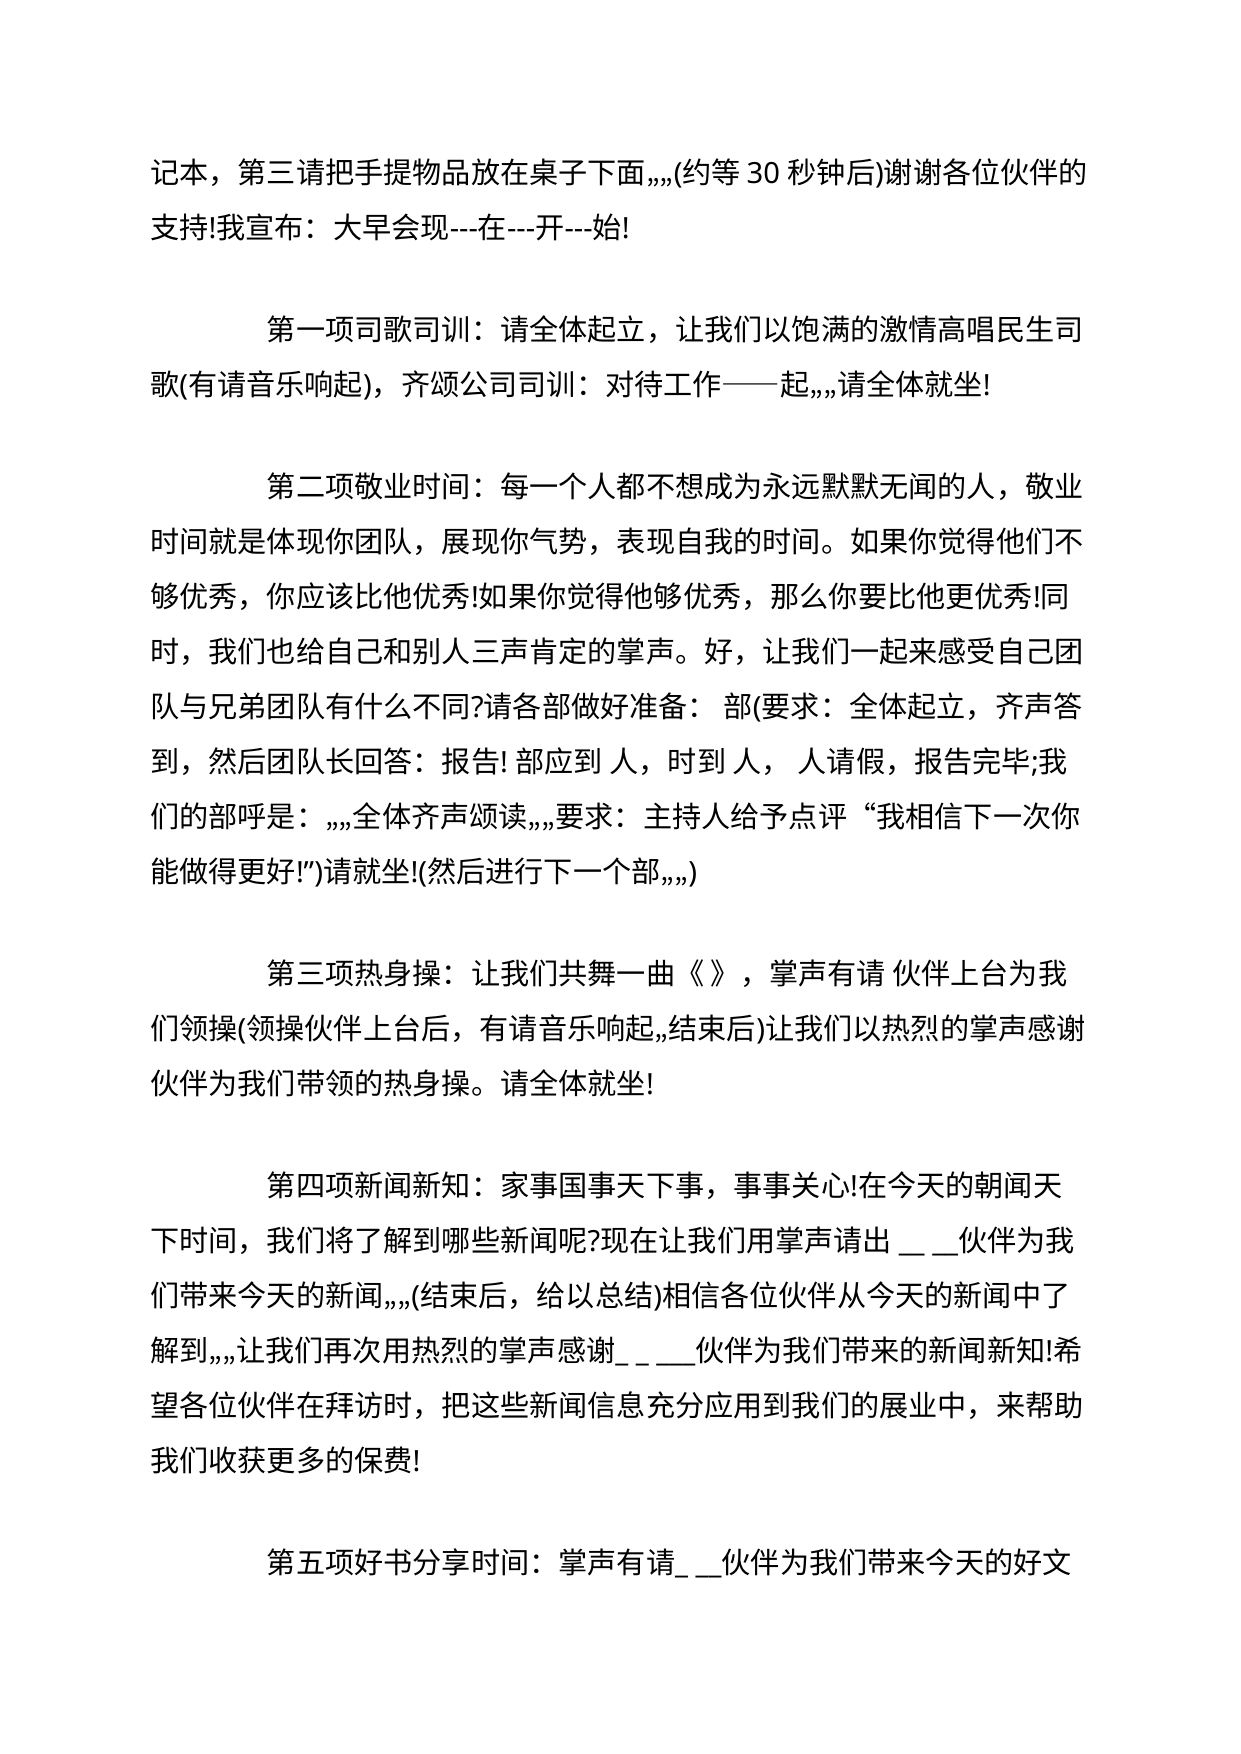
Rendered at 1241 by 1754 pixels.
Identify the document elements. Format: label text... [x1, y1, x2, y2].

text 第四项新闻新知：家事国事天下事，事事关心!在今天的朝闻天下时间，我们将了解到哪些新闻呢?现在让我们用掌声请出 __ __伙伴为我们带来今天的新闻„„(结束后，给以总结)相信各位伙伴从今天的新闻中了解到„„让我们再次用热烈的掌声感谢_ _ ___伙伴为我们带来的新闻新知!希望各位伙伴在拜访时，把这些新闻信息充分应用到我们的展业中，来帮助我们收获更多的保费! [150, 1162, 1090, 1479]
text 第二项敬业时间：每一个人都不想成为永远默默无闻的人，敬业时间就是体现你团队，展现你气势，表现自我的时间。如果你觉得他们不够优秀，你应该比他优秀!如果你觉得他够优秀，那么你要比他更优秀!同时，我们也给自己和别人三声肯定的掌声。好，让我们一起来感受自己团队与兄弟团队有什么不同?请各部做好准备： 部(要求：全体起立，齐声答到，然后团队长回答：报告! 部应到 人，时到 人， 人请假，报告完毕;我们的部呼是：„„全体齐声颂读„„要求：主持人给予点评“我相信下一次你能做得更好!”)请就坐!(然后进行下一个部„„) [150, 464, 1090, 891]
text 第一项司歌司训：请全体起立，让我们以饱满的激情高唱民生司歌(有请音乐响起)，齐颂公司司训：对待工作――起„„请全体就坐! [150, 307, 1090, 404]
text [150, 1539, 1090, 1582]
text 第三项热身操：让我们共舞一曲《 》，掌声有请 伙伴上台为我们领操(领操伙伴上台后，有请音乐响起„结束后)让我们以热烈的掌声感谢 伙伴为我们带领的热身操。请全体就坐! [150, 950, 1090, 1103]
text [150, 150, 1090, 247]
